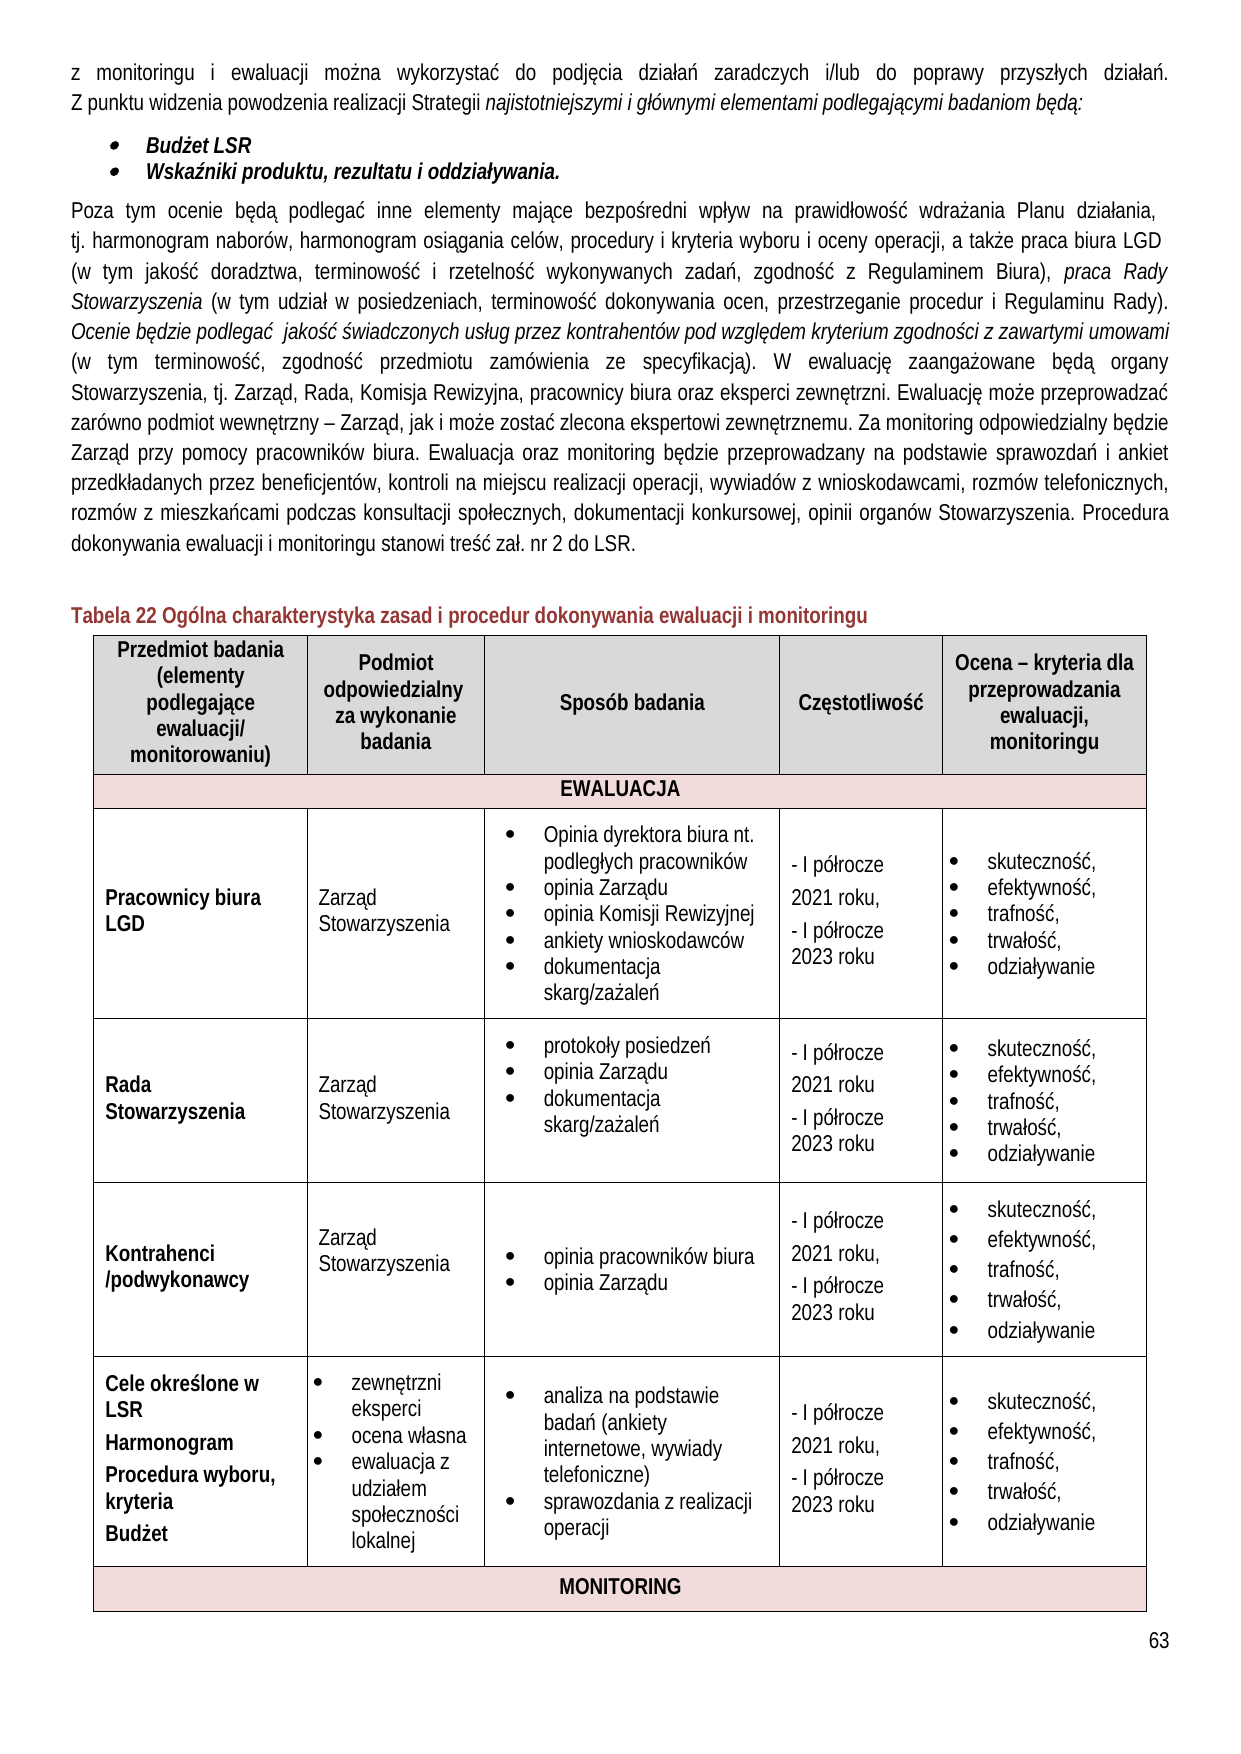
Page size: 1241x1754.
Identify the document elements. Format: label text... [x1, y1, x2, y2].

table_header Przedmiot badania (elementy podlegające ewaluacji/ monitorowaniu) [94, 636, 307, 774]
table_header Sposób badania [485, 636, 779, 774]
table_cell - I półrocze 2021 roku, - I półrocze 2023 roku [780, 809, 942, 1018]
table_cell - I półrocze 2021 roku - I półrocze 2023 roku [780, 1019, 942, 1182]
table_cell EWALUACJA [94, 775, 1146, 808]
table_cell - I półrocze 2021 roku, - I półrocze 2023 roku [780, 1183, 942, 1356]
table_cell Zarząd Stowarzyszenia [308, 809, 484, 1018]
table_cell skuteczność, efektywność, trafność, trwałość, odziaływanie [943, 1183, 1146, 1356]
table_header Podmiot odpowiedzialny za wykonanie badania [308, 636, 484, 774]
table_cell Pracownicy biura LGD [94, 809, 307, 1018]
table_cell Cele określone w LSR Harmonogram Procedura wyboru, kryteria Budżet [94, 1357, 307, 1566]
table_header Ocena – kryteria dla przeprowadzania ewaluacji, monitoringu [943, 636, 1146, 774]
table_cell skuteczność, efektywność, trafność, trwałość, odziaływanie [943, 1019, 1146, 1182]
table_cell - I półrocze 2021 roku, - I półrocze 2023 roku [780, 1357, 942, 1566]
table_cell opinia pracowników biura opinia Zarządu [485, 1183, 779, 1356]
table_cell Zarząd Stowarzyszenia [308, 1019, 484, 1182]
table_cell skuteczność, efektywność, trafność, trwałość, odziaływanie [943, 1357, 1146, 1566]
table_cell Kontrahenci /podwykonawcy [94, 1183, 307, 1356]
text Poza tym ocenie będą podlegać inne elementy mające bezpośredni wpływ na prawidłowość wdrażania Planu działania, tj. harmonogram naborów, harmonogram osiągania celów, procedury i kryteria wyboru i oceny operacji, a także praca biura LGD (w tym jakość doradztwa, terminowość i rzetelność wykonywanych zadań, zgodność z Regulaminem Biura), praca Rady Stowarzyszenia (w tym udział w posiedzeniach, terminowość dokonywania ocen, przestrzeganie procedur i Regulaminu Rady). Ocenie będzie podlegać jakość świadczonych usług przez kontrahentów pod względem kryterium zgodności z zawartymi umowami (w tym terminowość, zgodność przedmiotu zamówienia ze specyfikacją). W ewaluację zaangażowane będą organy Stowarzyszenia, tj. Zarząd, Rada, Komisja Rewizyjna, pracownicy biura oraz eksperci zewnętrzni. Ewaluację może przeprowadzać zarówno podmiot wewnętrzny – Zarząd, jak i może zostać zlecona ekspertowi zewnętrznemu. Za monitoring odpowiedzialny będzie Zarząd przy pomocy pracowników biura. Ewaluacja oraz monitoring będzie przeprowadzany na podstawie sprawozdań i ankiet przedkładanych przez beneficjentów, kontroli na miejscu realizacji operacji, wywiadów z wnioskodawcami, rozmów telefonicznych, rozmów z mieszkańcami podczas konsultacji społecznych, dokumentacji konkursowej, opinii organów Stowarzyszenia. Procedura dokonywania ewaluacji i monitoringu stanowi treść zał. nr 2 do LSR. [71, 197, 1169, 556]
list Wskaźniki produktu, rezultatu i oddziaływania. [108, 158, 1169, 185]
table_cell zewnętrzni eksperci ocena własna ewaluacja z udziałem społeczności lokalnej [308, 1357, 484, 1566]
list Budżet LSR [108, 132, 1169, 158]
table_cell MONITORING [94, 1567, 1146, 1611]
table_cell Opinia dyrektora biura nt. podległych pracowników opinia Zarządu opinia Komisji Rewizyjnej ankiety wnioskodawców dokumentacja skarg/zażaleń [485, 809, 779, 1018]
table_cell protokoły posiedzeń opinia Zarządu dokumentacja skarg/zażaleń [485, 1019, 779, 1182]
table_cell Zarząd Stowarzyszenia [308, 1183, 484, 1356]
table_cell analiza na podstawie badań (ankiety internetowe, wywiady telefoniczne) sprawozdania z realizacji operacji [485, 1357, 779, 1566]
text Tabela 22 Ogólna charakterystyka zasad i procedur dokonywania ewaluacji i monitoringu [71, 602, 1169, 629]
table_header Częstotliwość [780, 636, 942, 774]
table_cell skuteczność, efektywność, trafność, trwałość, odziaływanie [943, 809, 1146, 1018]
table_cell Rada Stowarzyszenia [94, 1019, 307, 1182]
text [71, 59, 1169, 116]
